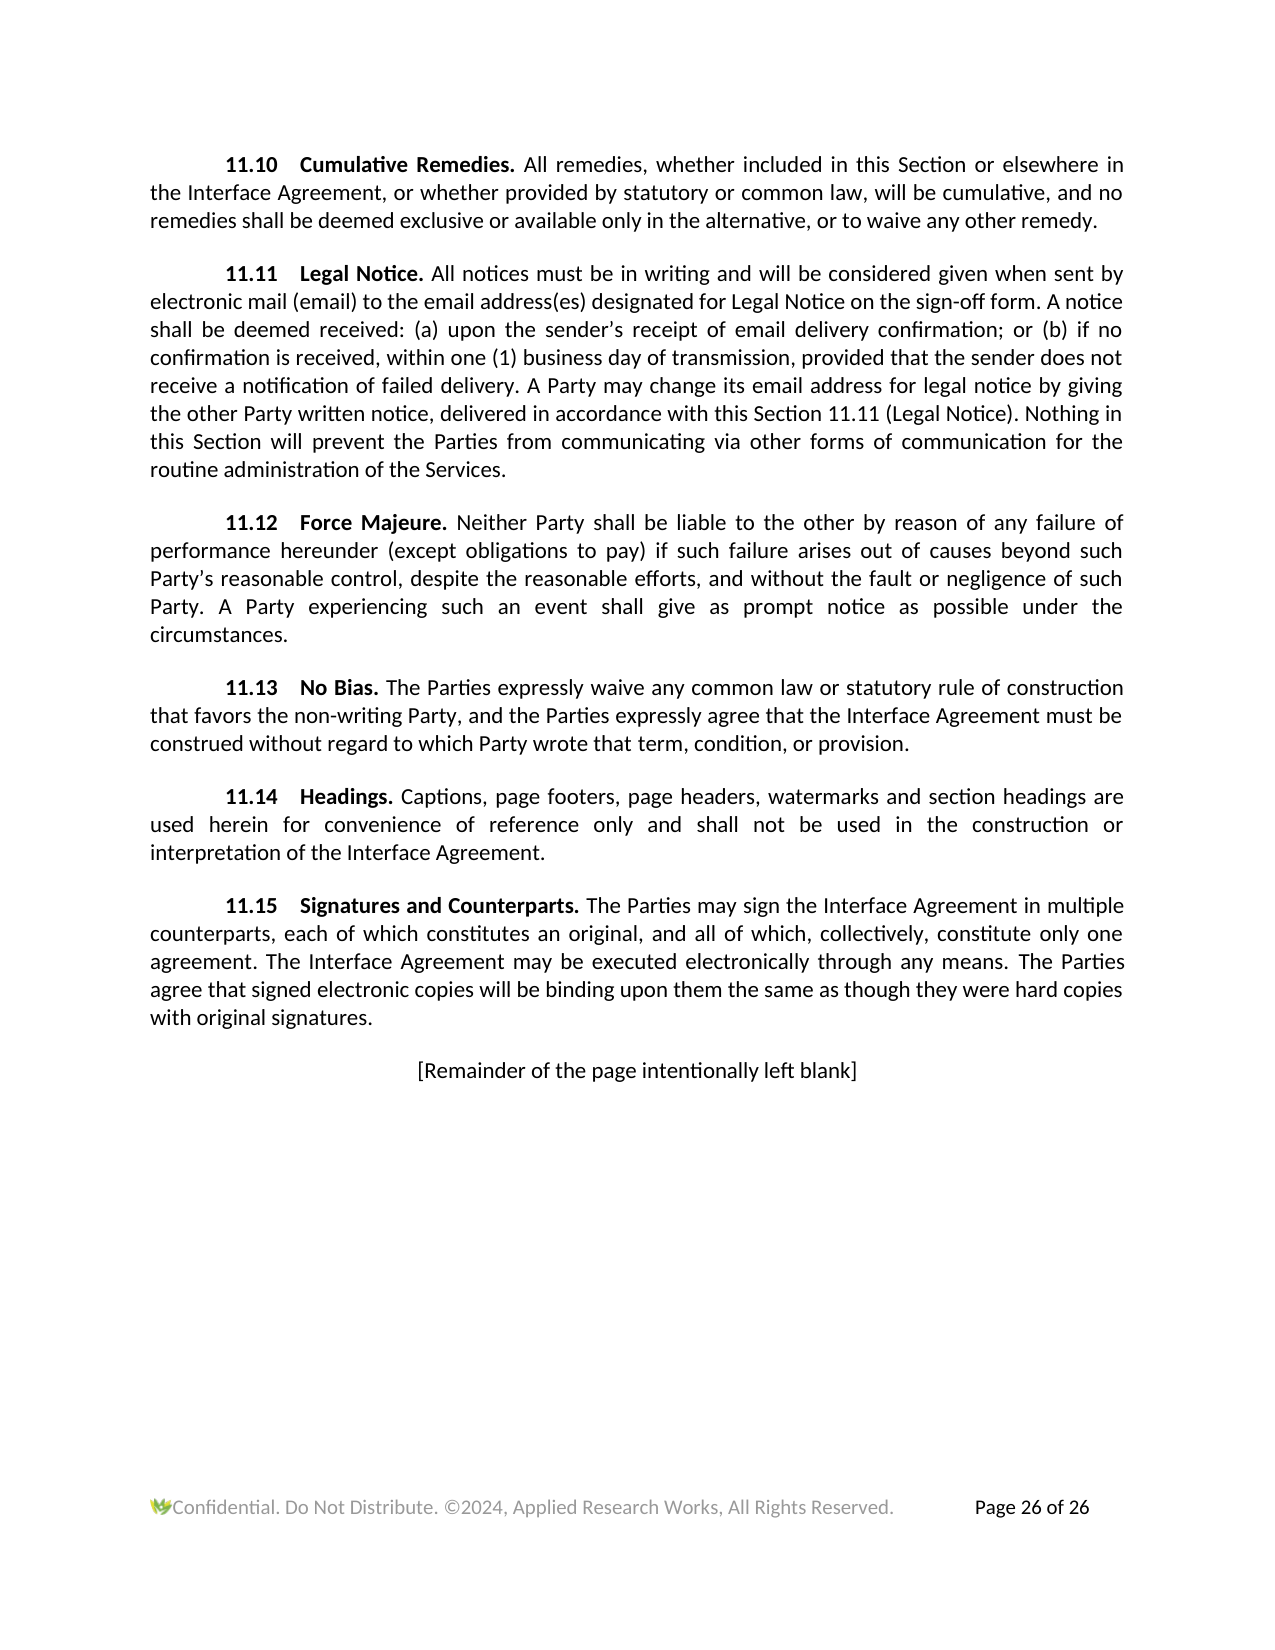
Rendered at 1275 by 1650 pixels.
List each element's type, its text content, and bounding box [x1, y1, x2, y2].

subtitle Legal Notice. All notices must be in writing and will be considered given when sent by electronic mail (email) to the email address(es) designated for Legal Notice on the sign-off form. A notice shall be deemed received: (a) upon the sender’s receipt of email delivery confirmation; or (b) if no confirmation is received, within one (1) business day of transmission, provided that the sender does not receive a notification of failed delivery. A Party may change its email address for legal notice by giving the other Party written notice, delivered in accordance with this Section 11.11 (Legal Notice). Nothing in this Section will prevent the Parties from communicating via other forms of communication for the routine administration of the Services. [150, 259, 1125, 483]
subtitle Force Majeure. Neither Party shall be liable to the other by reason of any failure of performance hereunder (except obligations to pay) if such failure arises out of causes beyond such Party’s reasonable control, despite the reasonable efforts, and without the fault or negligence of such Party. A Party experiencing such an event shall give as prompt notice as possible under the circumstances. [150, 508, 1125, 648]
subtitle Cumulative Remedies. All remedies, whether included in this Section or elsewhere in the Interface Agreement, or whether provided by statutory or common law, will be cumulative, and no remedies shall be deemed exclusive or available only in the alternative, or to waive any other remedy. [150, 150, 1125, 234]
text [Remainder of the page intentionally left blank] [150, 1057, 1125, 1084]
subtitle Signatures and Counterparts. The Parties may sign the Interface Agreement in multiple counterparts, each of which constitutes an original, and all of which, collectively, constitute only one agreement. The Interface Agreement may be executed electronically through any means. The Parties agree that signed electronic copies will be binding upon them the same as though they were hard copies with original signatures. [150, 891, 1125, 1032]
subtitle Headings. Captions, page footers, page headers, watermarks and section headings are used herein for convenience of reference only and shall not be used in the construction or interpretation of the Interface Agreement. [150, 782, 1125, 866]
subtitle No Bias. The Parties expressly waive any common law or statutory rule of construction that favors the non-writing Party, and the Parties expressly agree that the Interface Agreement must be construed without regard to which Party wrote that term, condition, or provision. [150, 673, 1125, 757]
picture [150, 1498, 173, 1515]
